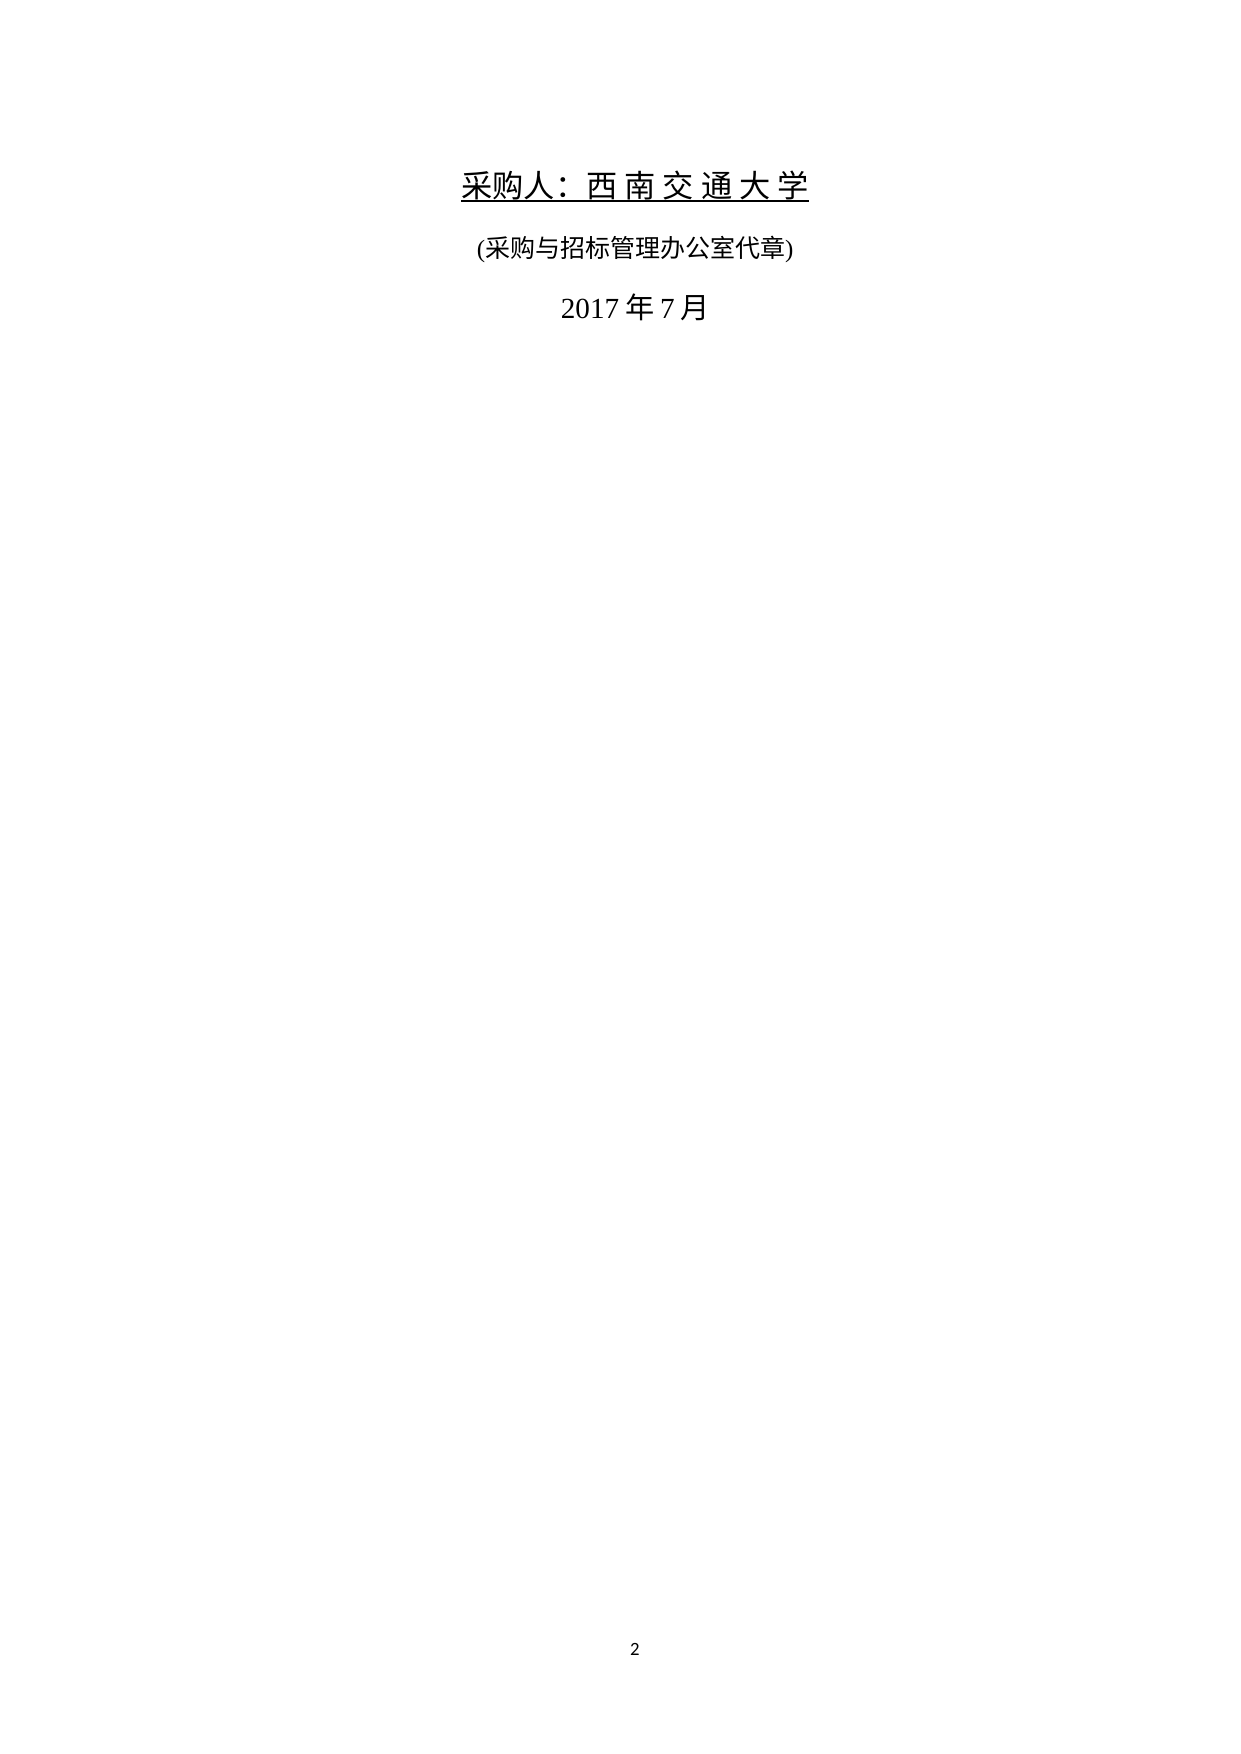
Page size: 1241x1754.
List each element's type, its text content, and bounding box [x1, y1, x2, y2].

text 采购人：西 南 交 通 大 学 [177, 161, 1092, 206]
text (采购与招标管理办公室代章) [177, 229, 1092, 265]
text 2017年7月 [177, 283, 1092, 328]
